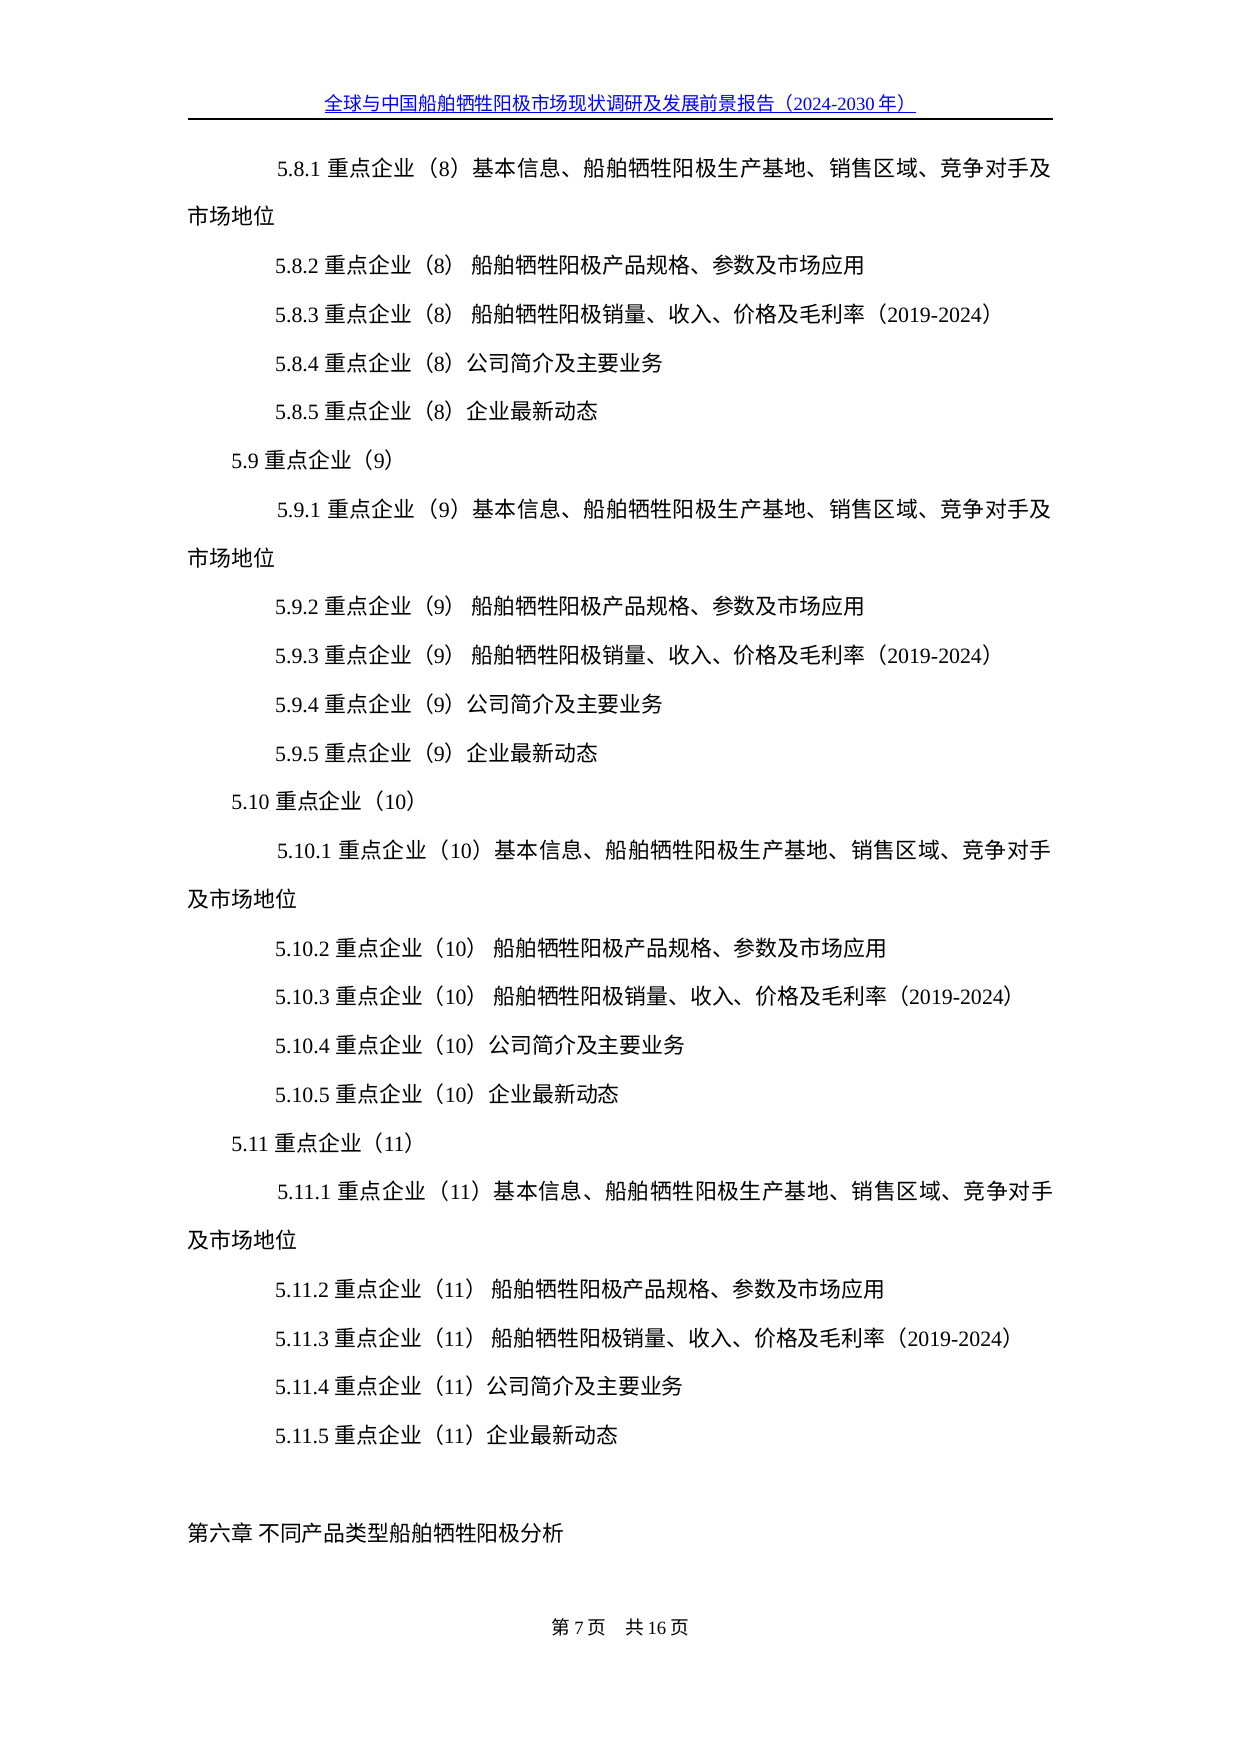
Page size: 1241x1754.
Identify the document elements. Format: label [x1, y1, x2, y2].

text [187, 150, 1053, 1548]
